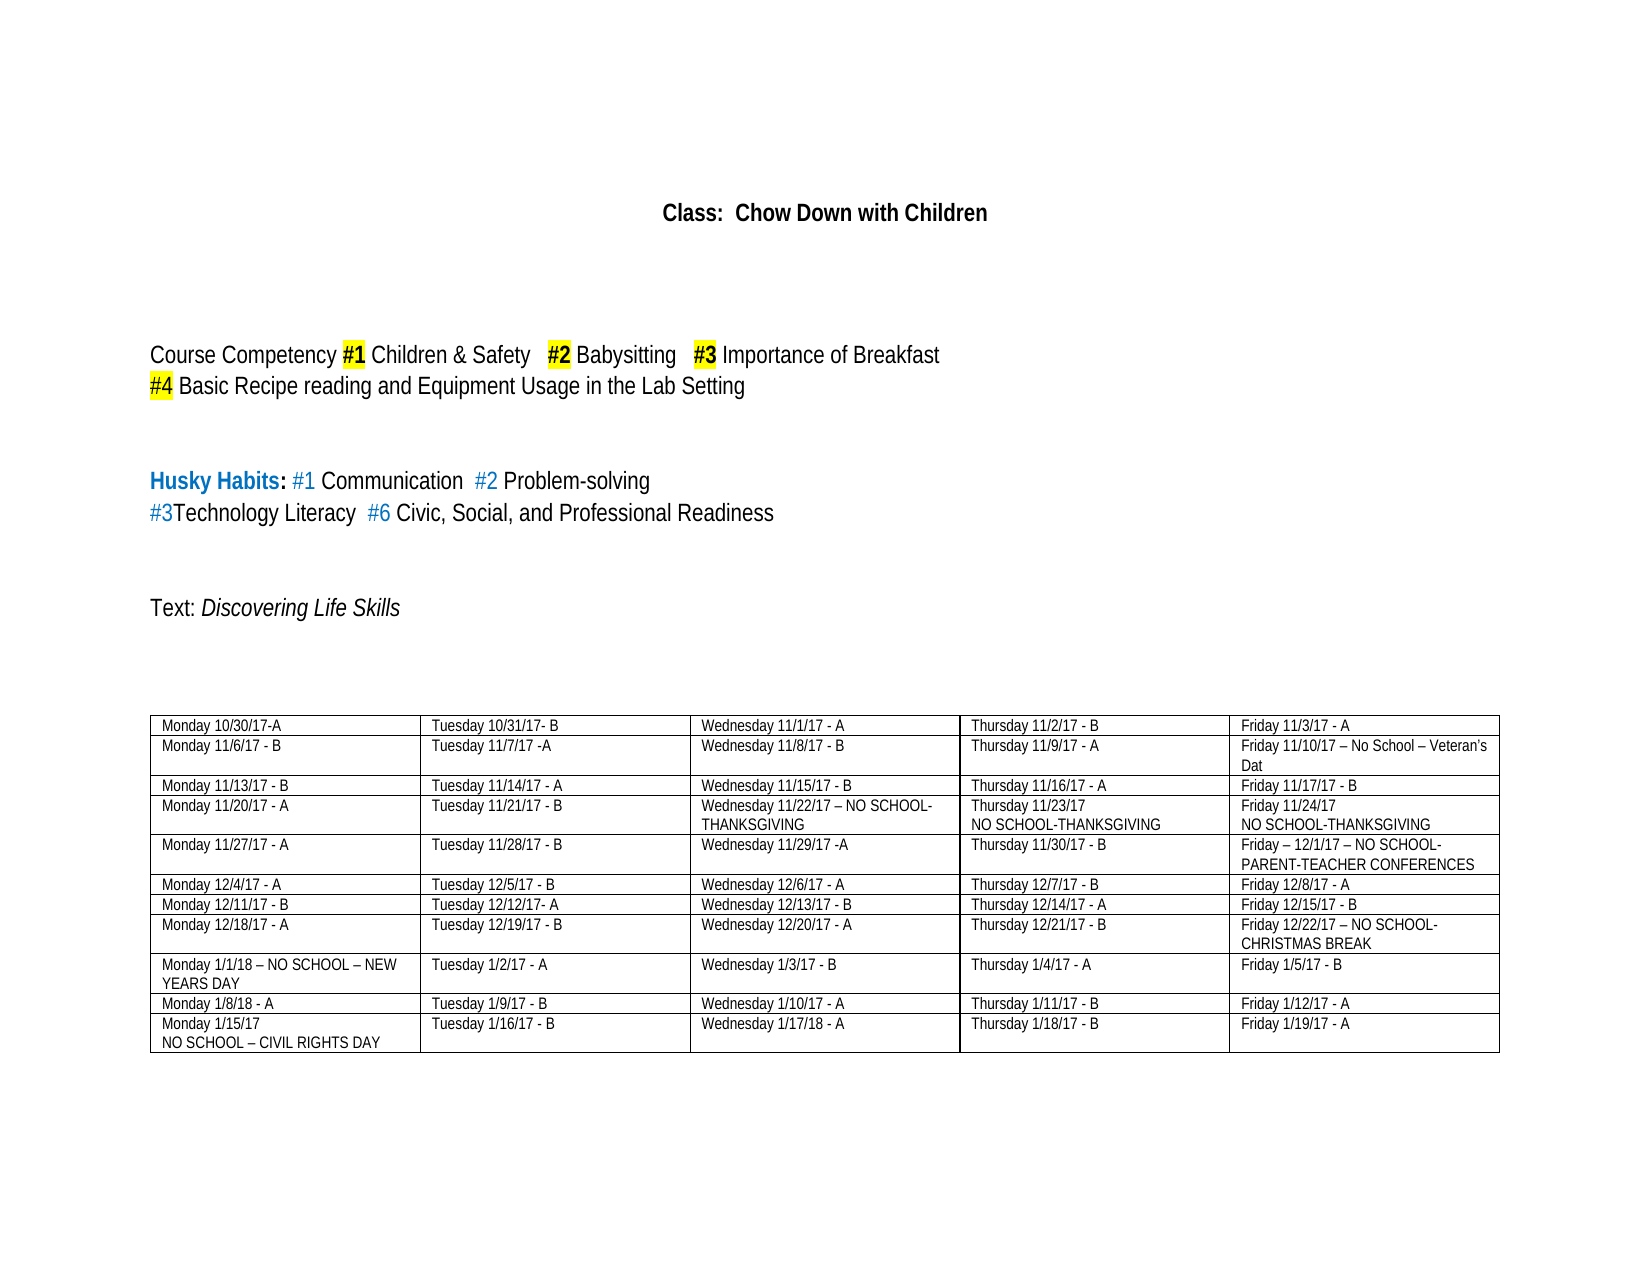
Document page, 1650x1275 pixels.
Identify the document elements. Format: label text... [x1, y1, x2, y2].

table_cell Friday 1/12/17 - A [1230, 994, 1499, 1013]
table_header Monday 10/30/17-A [151, 716, 420, 735]
table_cell Friday 12/8/17 - A [1230, 875, 1499, 894]
table_cell Monday 11/20/17 - A [151, 796, 420, 834]
table_cell Monday 11/13/17 - B [151, 776, 420, 795]
table_cell Tuesday 12/5/17 - B [421, 875, 690, 894]
table_cell Monday 11/6/17 - B [151, 736, 420, 774]
table_cell Monday 11/27/17 - A [151, 835, 420, 873]
table_cell Friday 11/10/17 – No School – Veteran’s Dat [1230, 736, 1499, 774]
table_cell Wednesday 1/17/18 - A [691, 1014, 959, 1052]
table_header Thursday 11/2/17 - B [961, 716, 1229, 735]
table_cell Tuesday 11/7/17 -A [421, 736, 690, 774]
table_cell Wednesday 11/8/17 - B [691, 736, 959, 774]
table_cell Thursday 12/7/17 - B [961, 875, 1229, 894]
table_cell Friday 11/17/17 - B [1230, 776, 1499, 795]
table_cell Monday 12/18/17 - A [151, 915, 420, 953]
table_cell Thursday 1/18/17 - B [961, 1014, 1229, 1052]
table_cell Friday 1/19/17 - A [1230, 1014, 1499, 1052]
table_cell Friday 12/15/17 - B [1230, 895, 1499, 914]
table_cell Tuesday 1/16/17 - B [421, 1014, 690, 1052]
table_cell Tuesday 11/14/17 - A [421, 776, 690, 795]
table_cell Tuesday 1/2/17 - A [421, 954, 690, 993]
table_cell Thursday 1/4/17 - A [961, 954, 1229, 993]
table_cell Monday 12/11/17 - B [151, 895, 420, 914]
table_header Wednesday 11/1/17 - A [691, 716, 959, 735]
table_cell Tuesday 11/21/17 - B [421, 796, 690, 834]
table_cell Monday 12/4/17 - A [151, 875, 420, 894]
table_cell Wednesday 11/15/17 - B [691, 776, 959, 795]
table_cell Thursday 11/9/17 - A [961, 736, 1229, 774]
table_header Tuesday 10/31/17- B [421, 716, 690, 735]
table_cell Wednesday 11/29/17 -A [691, 835, 959, 873]
table_cell Wednesday 12/6/17 - A [691, 875, 959, 894]
text Course Competency #1 Children & Safety #2 Babysitting #3 Importance of Breakfast #4 Basic Recipe reading and Equipment Usage in the Lab Setting [150, 340, 1500, 400]
table_cell Tuesday 1/9/17 - B [421, 994, 690, 1013]
table_cell Monday 1/1/18 – NO SCHOOL – NEW YEARS DAY [151, 954, 420, 993]
table_cell Wednesday 1/10/17 - A [691, 994, 959, 1013]
table_cell Thursday 12/14/17 - A [961, 895, 1229, 914]
table_cell Friday 11/24/17 NO SCHOOL-THANKSGIVING [1230, 796, 1499, 834]
table_cell Wednesday 11/22/17 – NO SCHOOL-THANKSGIVING [691, 796, 959, 834]
text Text: Discovering Life Skills [150, 593, 1500, 621]
table_cell Tuesday 11/28/17 - B [421, 835, 690, 873]
text Class: Chow Down with Children [150, 198, 1500, 226]
table_cell Monday 1/8/18 - A [151, 994, 420, 1013]
table_cell Tuesday 12/19/17 - B [421, 915, 690, 953]
table_cell Thursday 12/21/17 - B [961, 915, 1229, 953]
table_cell Tuesday 12/12/17- A [421, 895, 690, 914]
table_header Friday 11/3/17 - A [1230, 716, 1499, 735]
table_cell Wednesday 12/13/17 - B [691, 895, 959, 914]
table_cell Monday 1/15/17 NO SCHOOL – CIVIL RIGHTS DAY [151, 1014, 420, 1052]
table_cell Thursday 1/11/17 - B [961, 994, 1229, 1013]
table_cell Friday 12/22/17 – NO SCHOOL-CHRISTMAS BREAK [1230, 915, 1499, 953]
table_cell Wednesday 1/3/17 - B [691, 954, 959, 993]
table_cell Friday 1/5/17 - B [1230, 954, 1499, 993]
table_cell Thursday 11/23/17 NO SCHOOL-THANKSGIVING [961, 796, 1229, 834]
table_cell Thursday 11/30/17 - B [961, 835, 1229, 873]
text Husky Habits: #1 Communication #2 Problem-solving #3Technology Literacy #6 Civic, Social, and Professional Readiness [150, 467, 1500, 526]
table_cell Thursday 11/16/17 - A [961, 776, 1229, 795]
table_cell Wednesday 12/20/17 - A [691, 915, 959, 953]
table_cell Friday – 12/1/17 – NO SCHOOL-PARENT-TEACHER CONFERENCES [1230, 835, 1499, 873]
